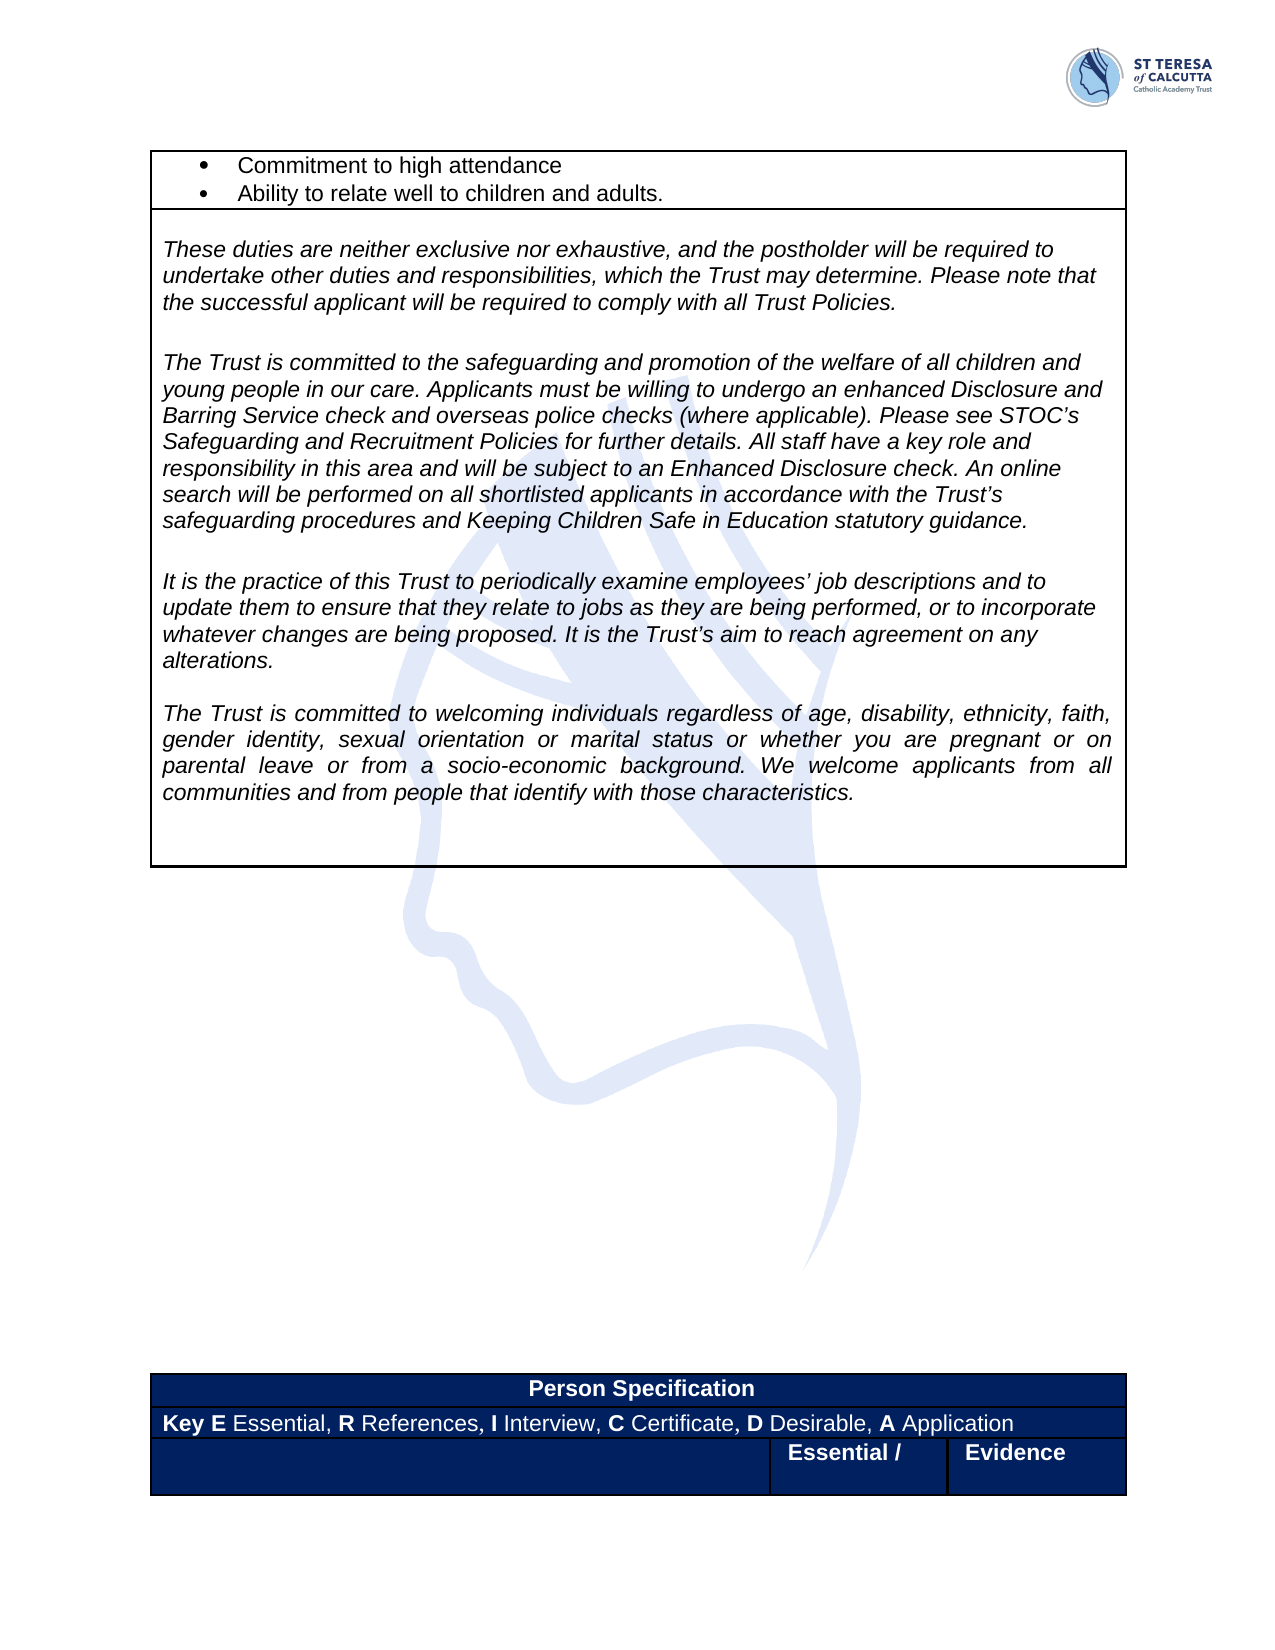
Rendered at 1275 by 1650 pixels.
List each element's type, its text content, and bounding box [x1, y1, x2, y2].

table_cell Evidence [949, 1439, 1125, 1494]
table_cell [152, 1439, 769, 1494]
table_cell These duties are neither exclusive nor exhaustive, and the postholder will be required to undertake other duties and responsibilities, which the Trust may determine. Please note that the successful applicant will be required to comply with all Trust Policies. The Trust is committed to the safeguarding and promotion of the welfare of all children and young people in our care. Applicants must be willing to undergo an enhanced Disclosure and Barring Service check and overseas police checks (where applicable). Please see STOC’s Safeguarding and Recruitment Policies for further details. All staff have a key role and responsibility in this area and will be subject to an Enhanced Disclosure check. An online search will be performed on all shortlisted applicants in accordance with the Trust’s safeguarding procedures and Keeping Children Safe in Education statutory guidance. It is the practice of this Trust to periodically examine employees’ job descriptions and to update them to ensure that they relate to jobs as they are being performed, or to incorporate whatever changes are being proposed. It is the Trust’s aim to reach agreement on any alterations. The Trust is committed to welcoming individuals regardless of age, disability, ethnicity, faith, gender identity, sexual orientation or marital status or whether you are pregnant or on parental leave or from a socio-economic background. We welcome applicants from all communities and from people that identify with those characteristics. [152, 210, 1125, 865]
table_header Person Specification [152, 1375, 1125, 1406]
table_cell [152, 152, 1125, 208]
picture [1059, 38, 1213, 112]
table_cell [771, 1439, 946, 1494]
table_cell Key E Essential, R References, I Interview, C Certificate, D Desirable, A Application [152, 1408, 1125, 1437]
